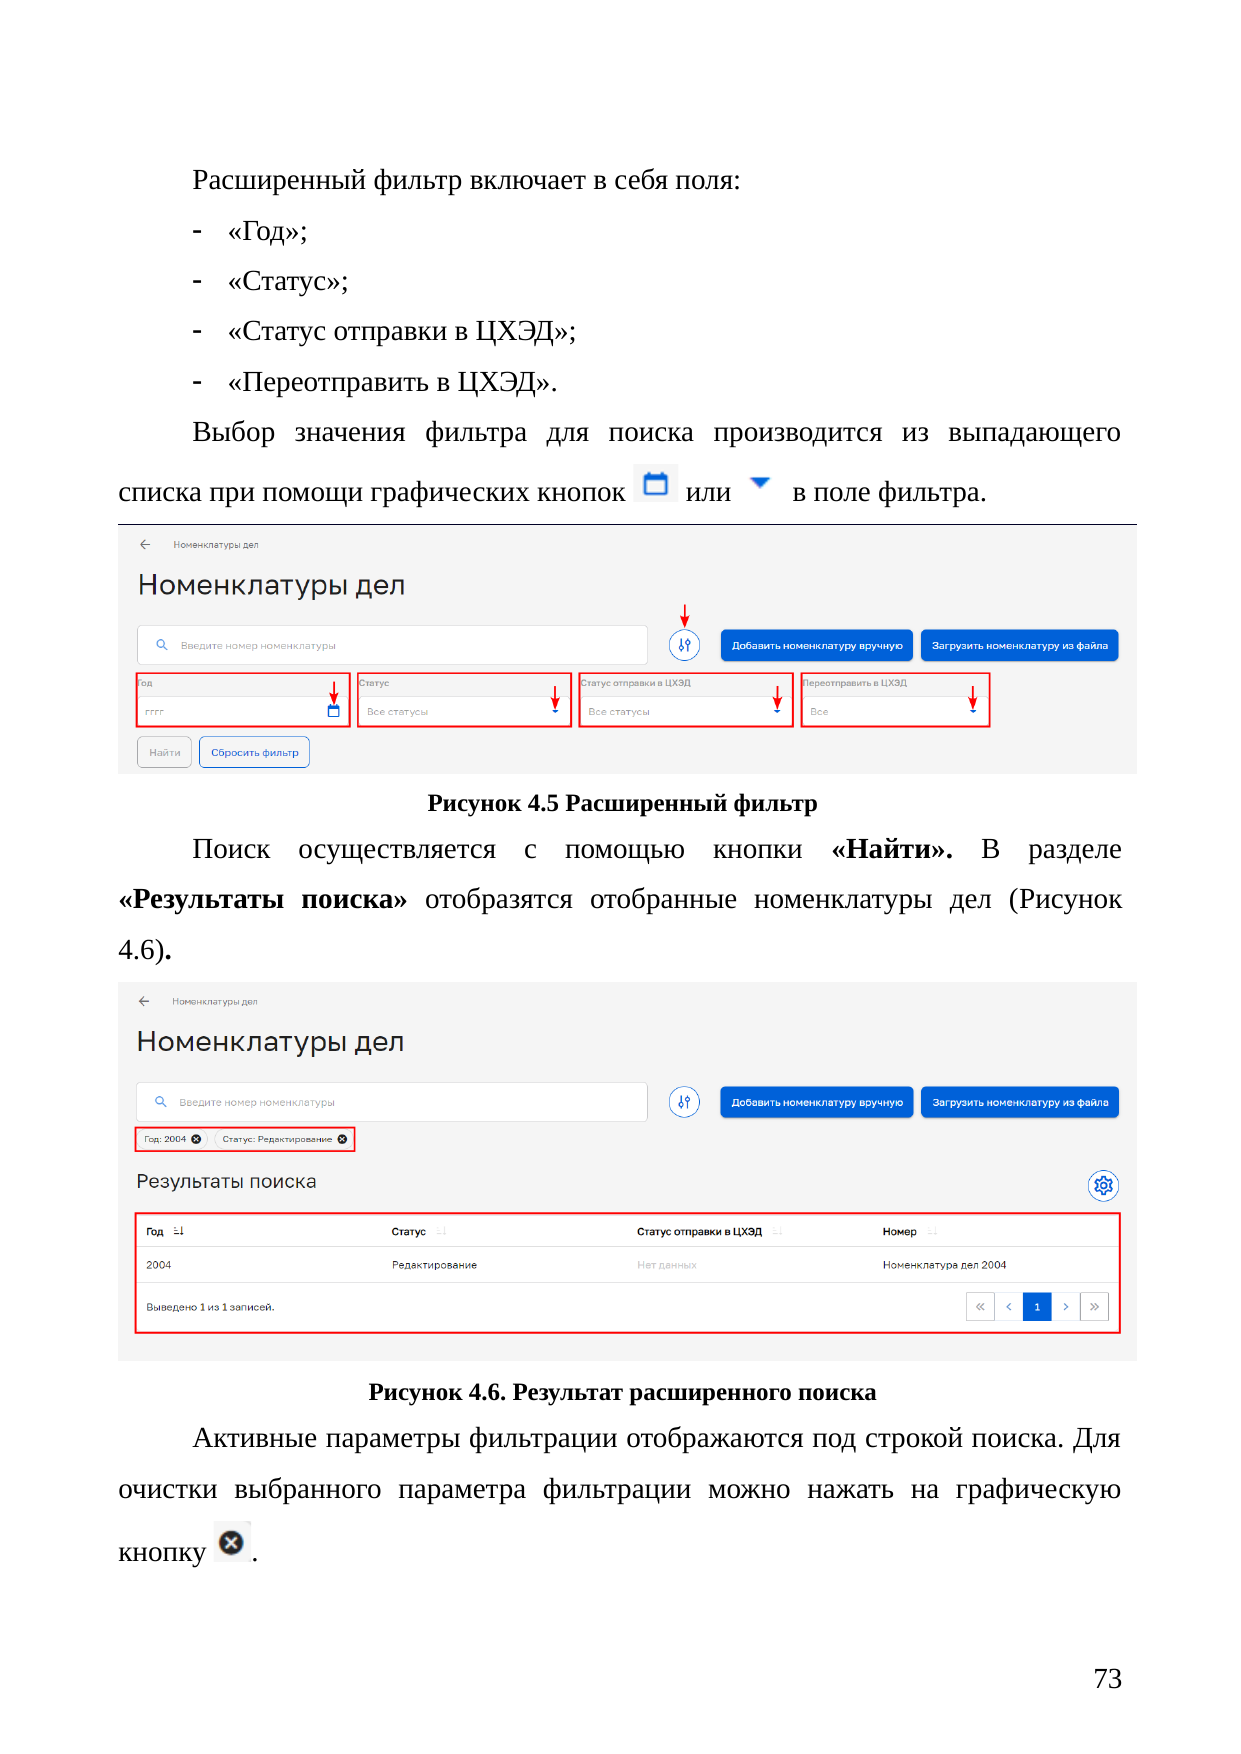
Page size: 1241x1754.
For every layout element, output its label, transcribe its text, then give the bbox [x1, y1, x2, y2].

list . Результат расширенного поиска [118, 1377, 1122, 1406]
picture [118, 524, 1137, 774]
text Расширенный фильтр включает в себя поля: [118, 162, 1122, 196]
list «Статус отправки в ЦХЭД»; [192, 313, 1122, 347]
picture [118, 982, 1137, 1361]
picture [213, 1521, 252, 1562]
picture [633, 464, 679, 502]
list Расширенный фильтр [118, 788, 1122, 817]
list «Переотправить в ЦХЭД». [192, 364, 1122, 398]
picture [738, 465, 785, 502]
text Активные параметры фильтрации отображаются под строкой поиска. Для очистки выбранного параметра фильтрации можно нажать на графическую кнопку . [118, 1420, 1122, 1568]
list «Статус»; [192, 263, 1122, 297]
text Выбор значения фильтра для поиска производится из выпадающего списка при помощи графических кнопок или в поле фильтра. [118, 414, 1122, 508]
list «Год»; [192, 213, 1122, 246]
text Поиск осуществляется с помощью кнопки «Найти». В разделе «Результаты поиска» отобразятся отобранные номенклатуры дел (Рисунок 4.6). [118, 831, 1122, 982]
